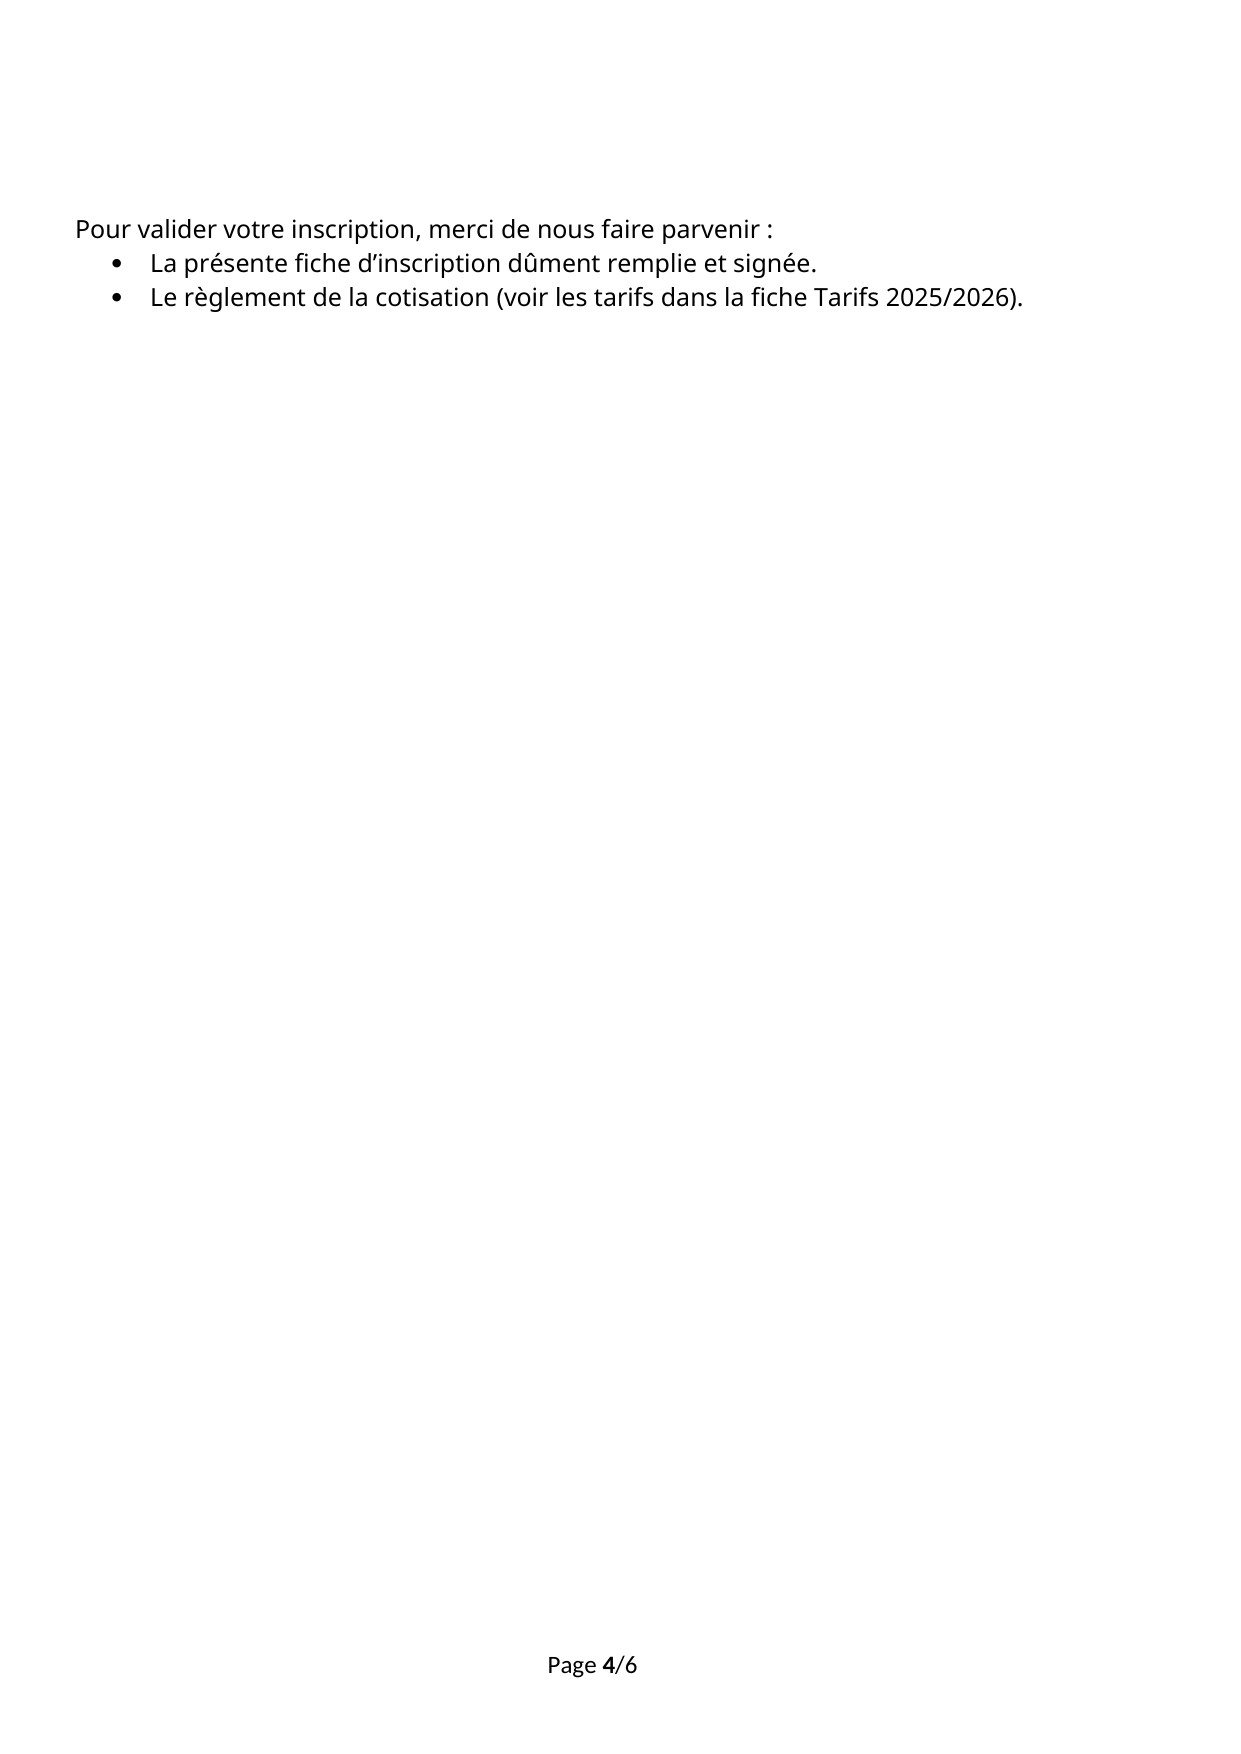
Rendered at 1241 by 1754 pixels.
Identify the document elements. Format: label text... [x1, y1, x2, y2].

text Pour valider votre inscription, merci de nous faire parvenir : [75, 211, 1165, 245]
list La présente fiche d’inscription dûment remplie et signée. [112, 246, 1165, 280]
list Le règlement de la cotisation (voir les tarifs dans la fiche Tarifs 2025/2026). [112, 280, 1165, 314]
